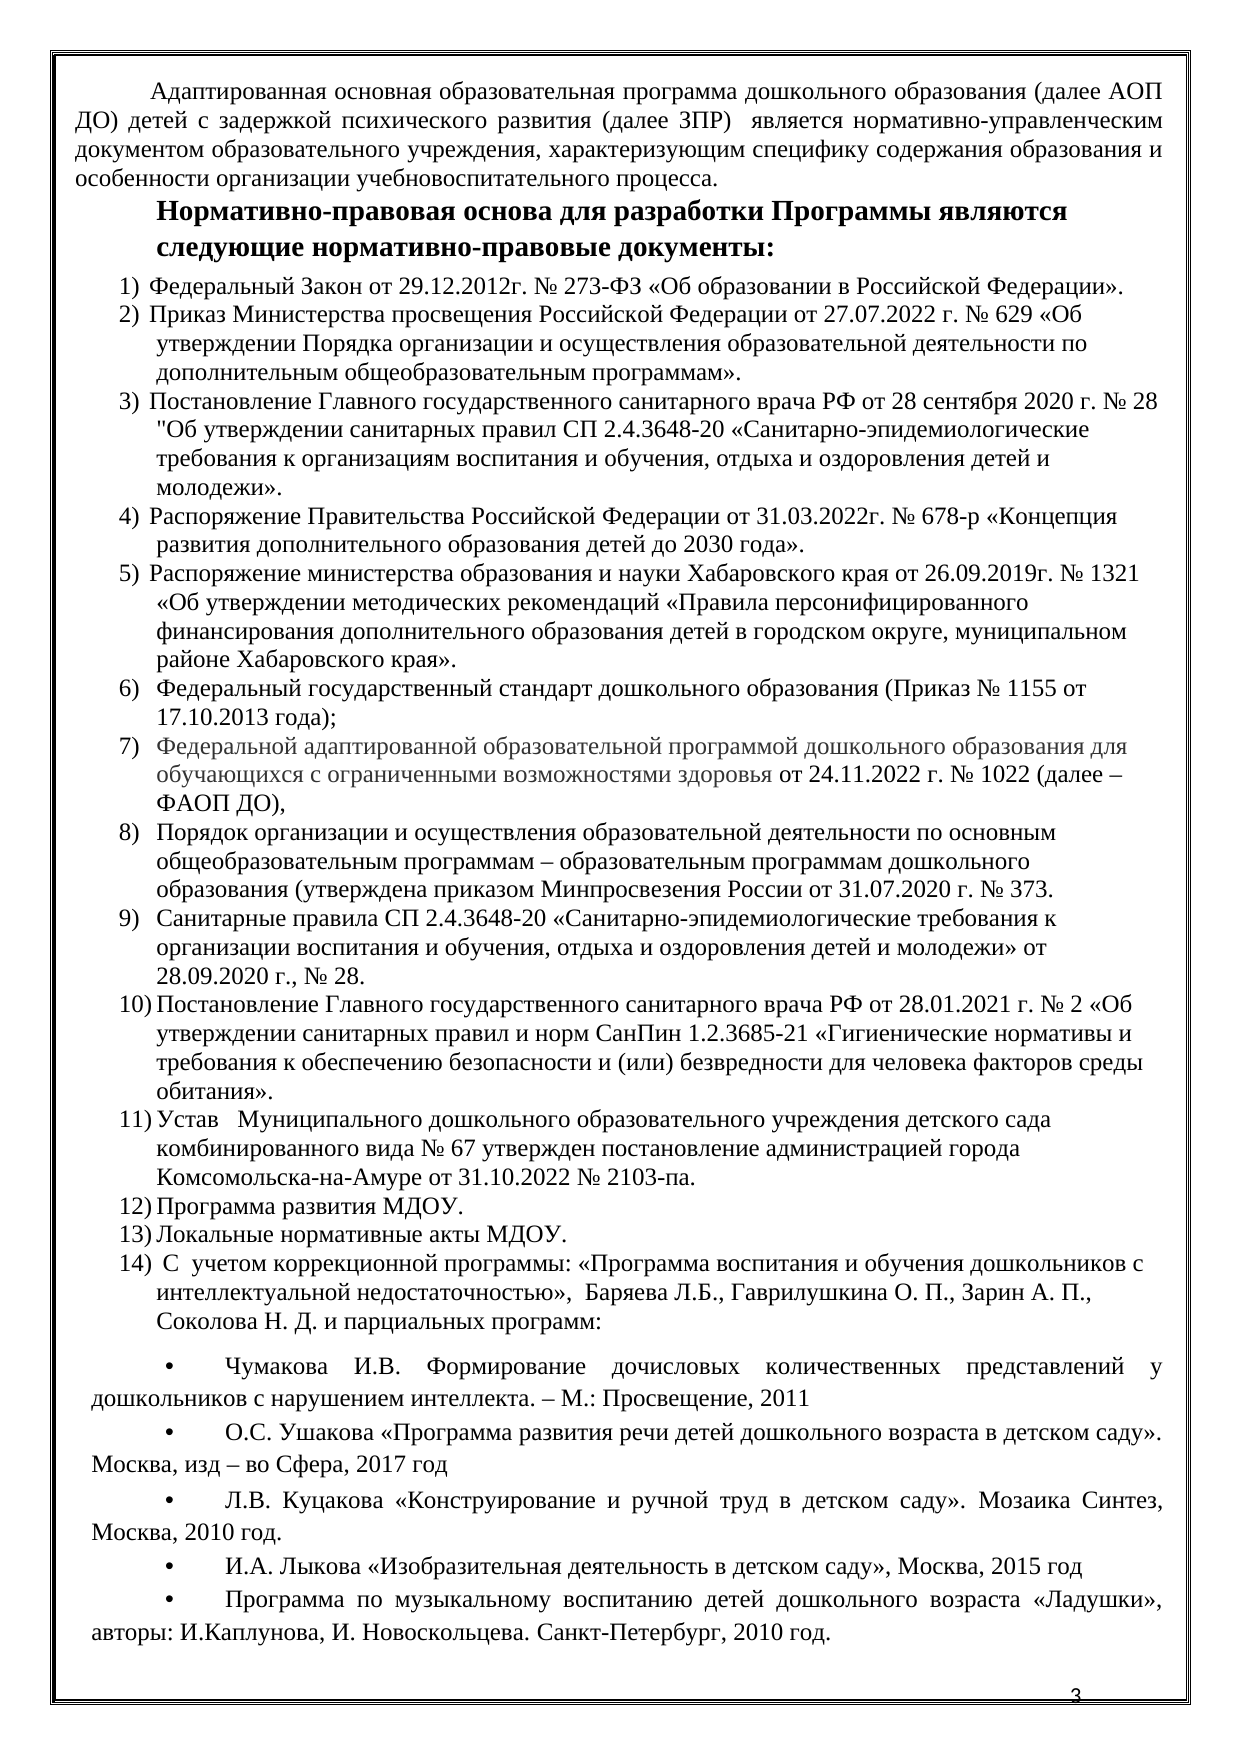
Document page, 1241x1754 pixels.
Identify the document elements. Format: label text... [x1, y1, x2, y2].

list С учетом коррекционной программы: «Программа воспитания и обучения дошкольников с интеллектуальной недостаточностью», Баряева Л.Б., Гаврилушкина О. П., Зарин А. П., Соколова Н. Д. и парциальных программ: [118, 1248, 1159, 1334]
list Программа развития МДОУ. [118, 1191, 1159, 1219]
list Федеральный государственный стандарт дошкольного образования (Приказ № 1155 от 17.10.2013 года); [118, 673, 1159, 731]
list Распоряжение министерства образования и науки Хабаровского края от 26.09.2019г. № 1321 «Об утверждении методических рекомендаций «Правила персонифицированного финансирования дополнительного образования детей в городском округе, муниципальном районе Хабаровского края». [118, 558, 1159, 673]
list Локальные нормативные акты МДОУ. [118, 1219, 1159, 1248]
list Устав Муниципального дошкольного образовательного учреждения детского сада комбинированного вида № 67 утвержден постановление администрацией города Комсомольска-на-Амуре от 31.10.2022 № 2103-па. [118, 1104, 1159, 1191]
text Адаптированная основная образовательная программа дошкольного образования (далее АОП ДО) детей с задержкой психического развития (далее ЗПР) является нормативно-управленческим документом образовательного учреждения, характеризующим специфику содержания образования и особенности организации учебновоспитательного процесса. [75, 76, 1163, 191]
list Нормативно-правовая основа для разработки Программы являются следующие нормативно-правовые документы: [156, 193, 1159, 262]
list Распоряжение Правительства Российской Федерации от 31.03.2022г. № 678-р «Концепция развития дополнительного образования детей до 2030 года». [118, 501, 1159, 558]
list Приказ Министерства просвещения Российской Федерации от 27.07.2022 г. № 629 «Об утверждении Порядка организации и осуществления образовательной деятельности по дополнительным общеобразовательным программам». [118, 299, 1159, 386]
list Федеральный Закон от 29.12.2012г. № 273-ФЗ «Об образовании в Российской Федерации». [118, 271, 1159, 299]
list Санитарные правила СП 2.4.3648-20 «Санитарно-эпидемиологические требования к организации воспитания и обучения, отдыха и оздоровления детей и молодежи» от 28.09.2020 г., № 28. [118, 903, 1159, 989]
list Порядок организации и осуществления образовательной деятельности по основным общеобразовательным программам – образовательным программам дошкольного образования (утверждена приказом Минпросвезения России от 31.07.2020 г. № 373. [118, 817, 1159, 903]
list Постановление Главного государственного санитарного врача РФ от 28 сентября 2020 г. № 28 "Об утверждении санитарных правил СП 2.4.3648-20 «Санитарно-эпидемиологические требования к организациям воспитания и обучения, отдыха и оздоровления детей и молодежи». [118, 386, 1159, 501]
list О.С. Ушакова «Программа развития речи детей дошкольного возраста в детском саду». Москва, изд – во Сфера, 2017 год [91, 1417, 1163, 1478]
list И.А. Лыкова «Изобразительная деятельность в детском саду», Москва, 2015 год [91, 1551, 1163, 1579]
list Чумакова И.В. Формирование дочисловых количественных представлений у дошкольников с нарушением интеллекта. – М.: Просвещение, 2011 [91, 1351, 1163, 1412]
list Программа по музыкальному воспитанию детей дошкольного возраста «Ладушки», авторы: И.Каплунова, И. Новоскольцева. Санкт-Петербург, 2010 год. [91, 1584, 1163, 1645]
list Постановление Главного государственного санитарного врача РФ от 28.01.2021 г. № 2 «Об утверждении санитарных правил и норм СанПин 1.2.3685-21 «Гигиенические нормативы и требования к обеспечению безопасности и (или) безвредности для человека факторов среды обитания». [118, 989, 1159, 1104]
list Федеральной адаптированной образовательной программой дошкольного образования для обучающихся с ограниченными возможностями здоровья от 24.11.2022 г. № 1022 (далее – ФАОП ДО), [118, 731, 1159, 817]
list Л.В. Куцакова «Конструирование и ручной труд в детском саду». Мозаика Синтез, Москва, 2010 год. [91, 1485, 1163, 1546]
